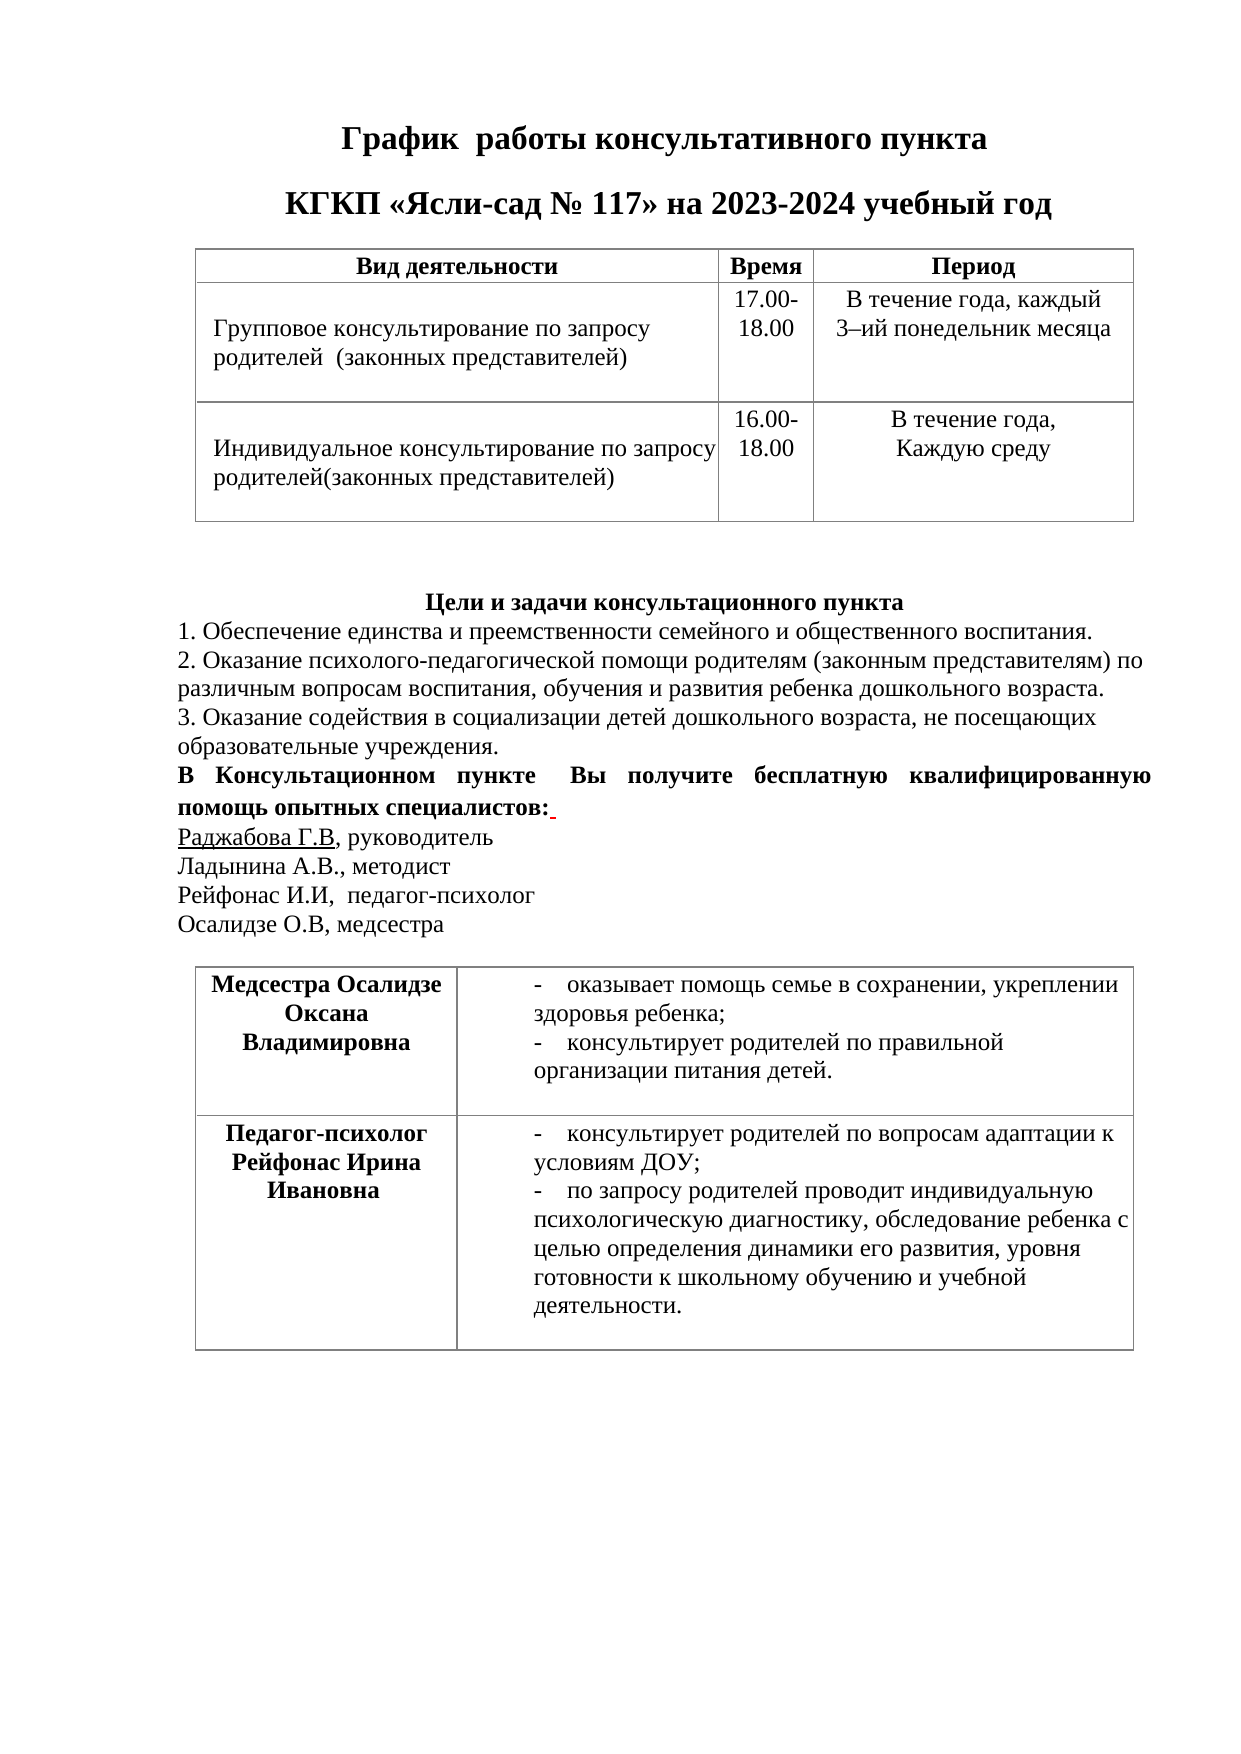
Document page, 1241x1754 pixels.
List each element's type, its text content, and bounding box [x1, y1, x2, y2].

table_cell Индивидуальное консультирование по запросу родителей(законных представителей) [196, 402, 718, 521]
text Рейфонас И.И, педагог-психолог [177, 880, 1152, 909]
table_cell 16.00-18.00 [719, 403, 813, 521]
text Цели и задачи консультационного пункта [177, 587, 1152, 616]
table_header Время [719, 250, 813, 281]
table_cell 17.00-18.00 [719, 283, 813, 401]
text График работы консультативного пункта [177, 118, 1152, 156]
text В Консультационном пункте Вы получите бесплатную квалифицированную помощь опытных специалистов: [177, 760, 1152, 822]
table_cell Медсестра Осалидзе Оксана Владимировна [196, 968, 456, 1115]
text Раджабова Г.В, руководитель [177, 822, 1152, 851]
table_cell В течение года, Каждую среду [814, 403, 1133, 521]
table_cell В течение года, каждый 3–ий понедельник месяца [814, 283, 1133, 401]
table_header Вид деятельности [196, 250, 718, 281]
text Ладынина А.В., методист [177, 851, 1152, 880]
text 2. Оказание психолого-педагогической помощи родителям (законным представителям) по различным вопросам воспитания, обучения и развития ребенка дошкольного возраста. [177, 645, 1152, 702]
table_cell - консультирует родителей по вопросам адаптации к условиям ДОУ; - по запросу родителей проводит индивидуальную психологическую диагностику, обследование ребенка с целью определения динамики его развития, уровня готовности к школьному обучению и учебной деятельности. [458, 1116, 1133, 1349]
table_header Период [814, 250, 1133, 281]
text 1. Обеспечение единства и преемственности семейного и общественного воспитания. [177, 616, 1152, 645]
table_cell Групповое консультирование по запросу родителей (законных представителей) [196, 283, 718, 401]
table_cell - оказывает помощь семье в сохранении, укреплении здоровья ребенка; - консультирует родителей по правильной организации питания детей. [458, 968, 1133, 1115]
table_cell Педагог-психолог Рейфонас Ирина Ивановна [196, 1116, 456, 1349]
text Осалидзе О.В, медсестра [177, 909, 1152, 937]
text КГКП «Ясли-сад № 117» на 2023-2024 учебный год [177, 183, 1152, 221]
text 3. Оказание содействия в социализации детей дошкольного возраста, не посещающих образовательные учреждения. [177, 702, 1152, 760]
